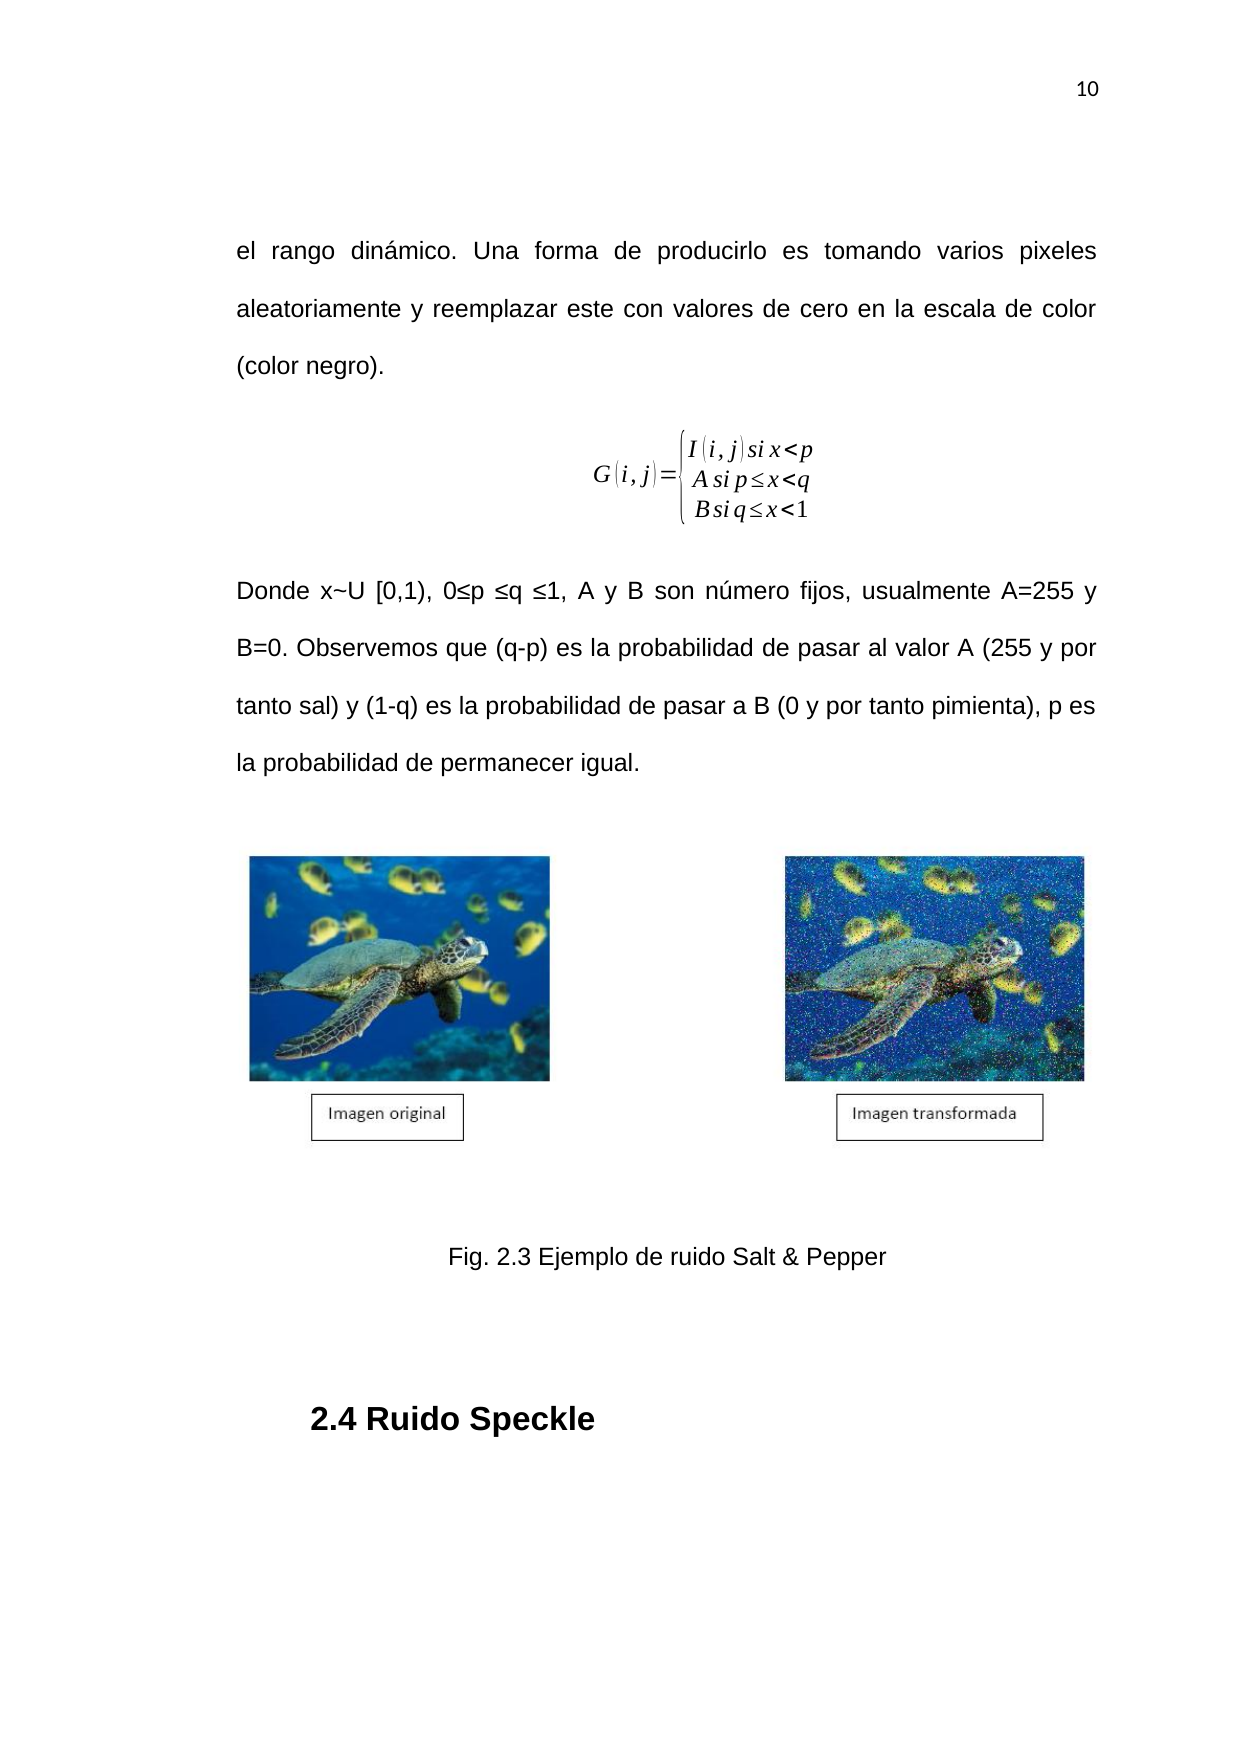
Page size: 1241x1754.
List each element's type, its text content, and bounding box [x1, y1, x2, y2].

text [236, 236, 1098, 380]
text 2.4 Ruido Speckle [310, 1399, 1098, 1437]
picture [238, 831, 1100, 1164]
text Donde x~U [0,1), 0≤p ≤q ≤1, A y B son número fijos, usualmente A=255 y B=0. Observemos que (q-p) es la probabilidad de pasar al valor A (255 y por tanto sal) y (1-q) es la probabilidad de pasar a B (0 y por tanto pimienta), p es la probabilidad de permanecer igual. [236, 576, 1098, 777]
